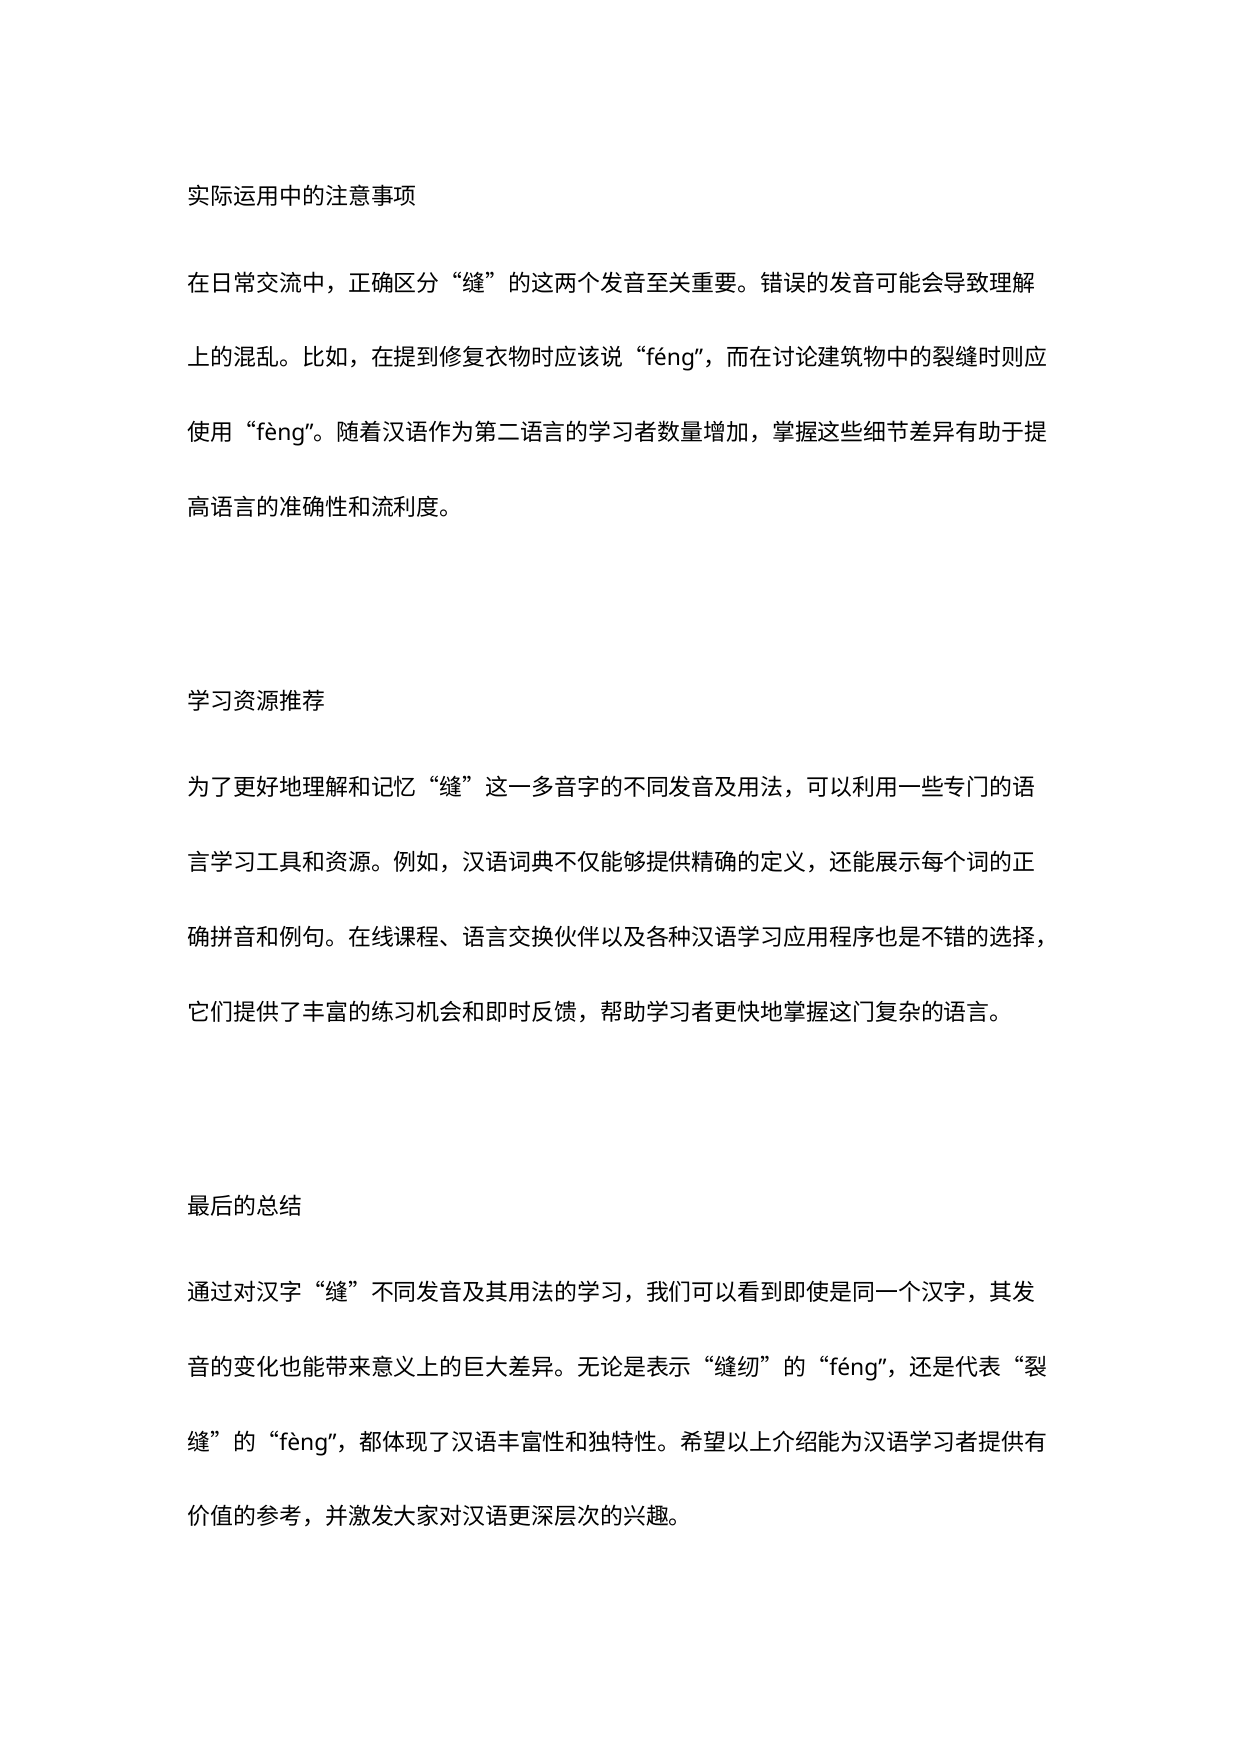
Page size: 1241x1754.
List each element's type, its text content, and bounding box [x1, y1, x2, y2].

text 实际运用中的注意事项 [187, 162, 1053, 227]
text 在日常交流中，正确区分“缝”的这两个发音至关重要。错误的发音可能会导致理解上的混乱。比如，在提到修复衣物时应该说“féng”，而在讨论建筑物中的裂缝时则应使用“fèng”。随着汉语作为第二语言的学习者数量增加，掌握这些细节差异有助于提高语言的准确性和流利度。 [187, 248, 1053, 538]
text 最后的总结 [187, 1172, 1053, 1237]
text 学习资源推荐 [187, 667, 1053, 732]
text 通过对汉字“缝”不同发音及其用法的学习，我们可以看到即使是同一个汉字，其发音的变化也能带来意义上的巨大差异。无论是表示“缝纫”的“féng”，还是代表“裂缝”的“fèng”，都体现了汉语丰富性和独特性。希望以上介绍能为汉语学习者提供有价值的参考，并激发大家对汉语更深层次的兴趣。 [187, 1258, 1053, 1547]
text 为了更好地理解和记忆“缝”这一多音字的不同发音及用法，可以利用一些专门的语言学习工具和资源。例如，汉语词典不仅能够提供精确的定义，还能展示每个词的正确拼音和例句。在线课程、语言交换伙伴以及各种汉语学习应用程序也是不错的选择，它们提供了丰富的练习机会和即时反馈，帮助学习者更快地掌握这门复杂的语言。 [187, 753, 1053, 1042]
